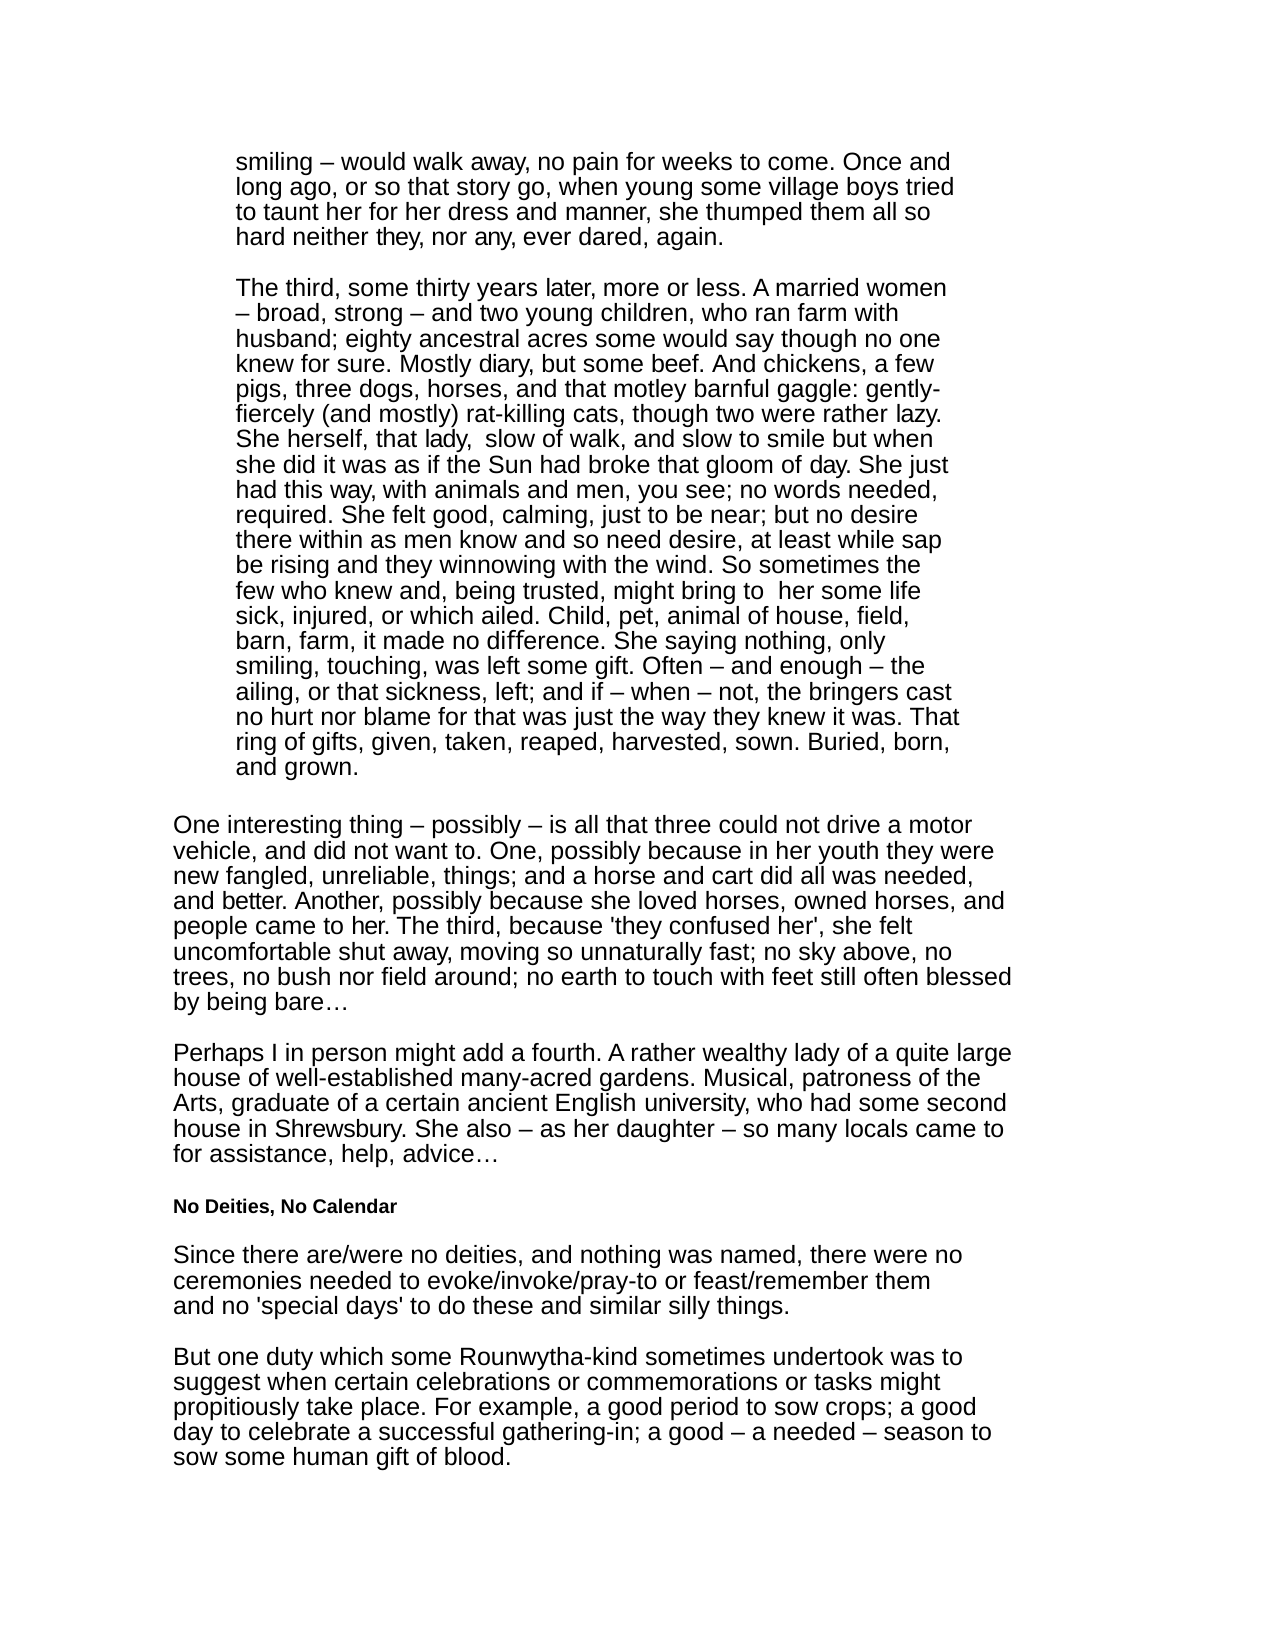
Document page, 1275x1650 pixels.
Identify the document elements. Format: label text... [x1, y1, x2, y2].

text But one duty which some Rounwytha-kind sometimes undertook was to suggest when certain celebrations or commemorations or tasks might propitiously take place. For example, a good period to sow crops; a good day to celebrate a successful gathering-in; a good – a needed – season to sow some human gift of blood. [173, 1345, 1022, 1471]
text Perhaps I in person might add a fourth. A rather wealthy lady of a quite large house of well-established many-acred gardens. Musical, patroness of the Arts, graduate of a certain ancient English university, who had some second house in Shrewsbury. She also – as her daughter – so many locals came to for assistance, help, advice… [173, 1041, 1030, 1167]
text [235, 150, 959, 251]
text No Deities, No Calendar [173, 1193, 1125, 1218]
text The third, some thirty years later, more or less. A married women – broad, strong – and two young children, who ran farm with husband; eighty ancestral acres some would say though no one knew for sure. Mostly diary, but some beef. And chickens, a few pigs, three dogs, horses, and that motley barnful gaggle: gently-ﬁercely (and mostly) rat-killing cats, though two were rather lazy. She herself, that lady, slow of walk, and slow to smile but when she did it was as if the Sun had broke that gloom of day. She just had this way, with animals and men, you see; no words needed, required. She felt good, calming, just to be near; but no desire there within as men know and so need desire, at least while sap be rising and they winnowing with the wind. So sometimes the few who knew and, being trusted, might bring to her some life sick, injured, or which ailed. Child, pet, animal of house, ﬁeld, barn, farm, it made no diﬀerence. She saying nothing, only smiling, touching, was left some gift. Often – and enough – the ailing, or that sickness, left; and if – when – not, the bringers cast no hurt nor blame for that was just the way they knew it was. That ring of gifts, given, taken, reaped, harvested, sown. Buried, born, and grown. [235, 277, 962, 781]
text One interesting thing – possibly – is all that three could not drive a motor vehicle, and did not want to. One, possibly because in her youth they were new fangled, unreliable, things; and a horse and cart did all was needed, and better. Another, possibly because she loved horses, owned horses, and people came to her. The third, because 'they confused her', she felt uncomfortable shut away, moving so unnaturally fast; no sky above, no trees, no bush nor ﬁeld around; no earth to touch with feet still often blessed by being bare… [173, 814, 1015, 1015]
text Since there are/were no deities, and nothing was named, there were no ceremonies needed to evoke/invoke/pray-to or feast/remember them and no 'special days' to do these and similar silly things. [173, 1244, 973, 1319]
